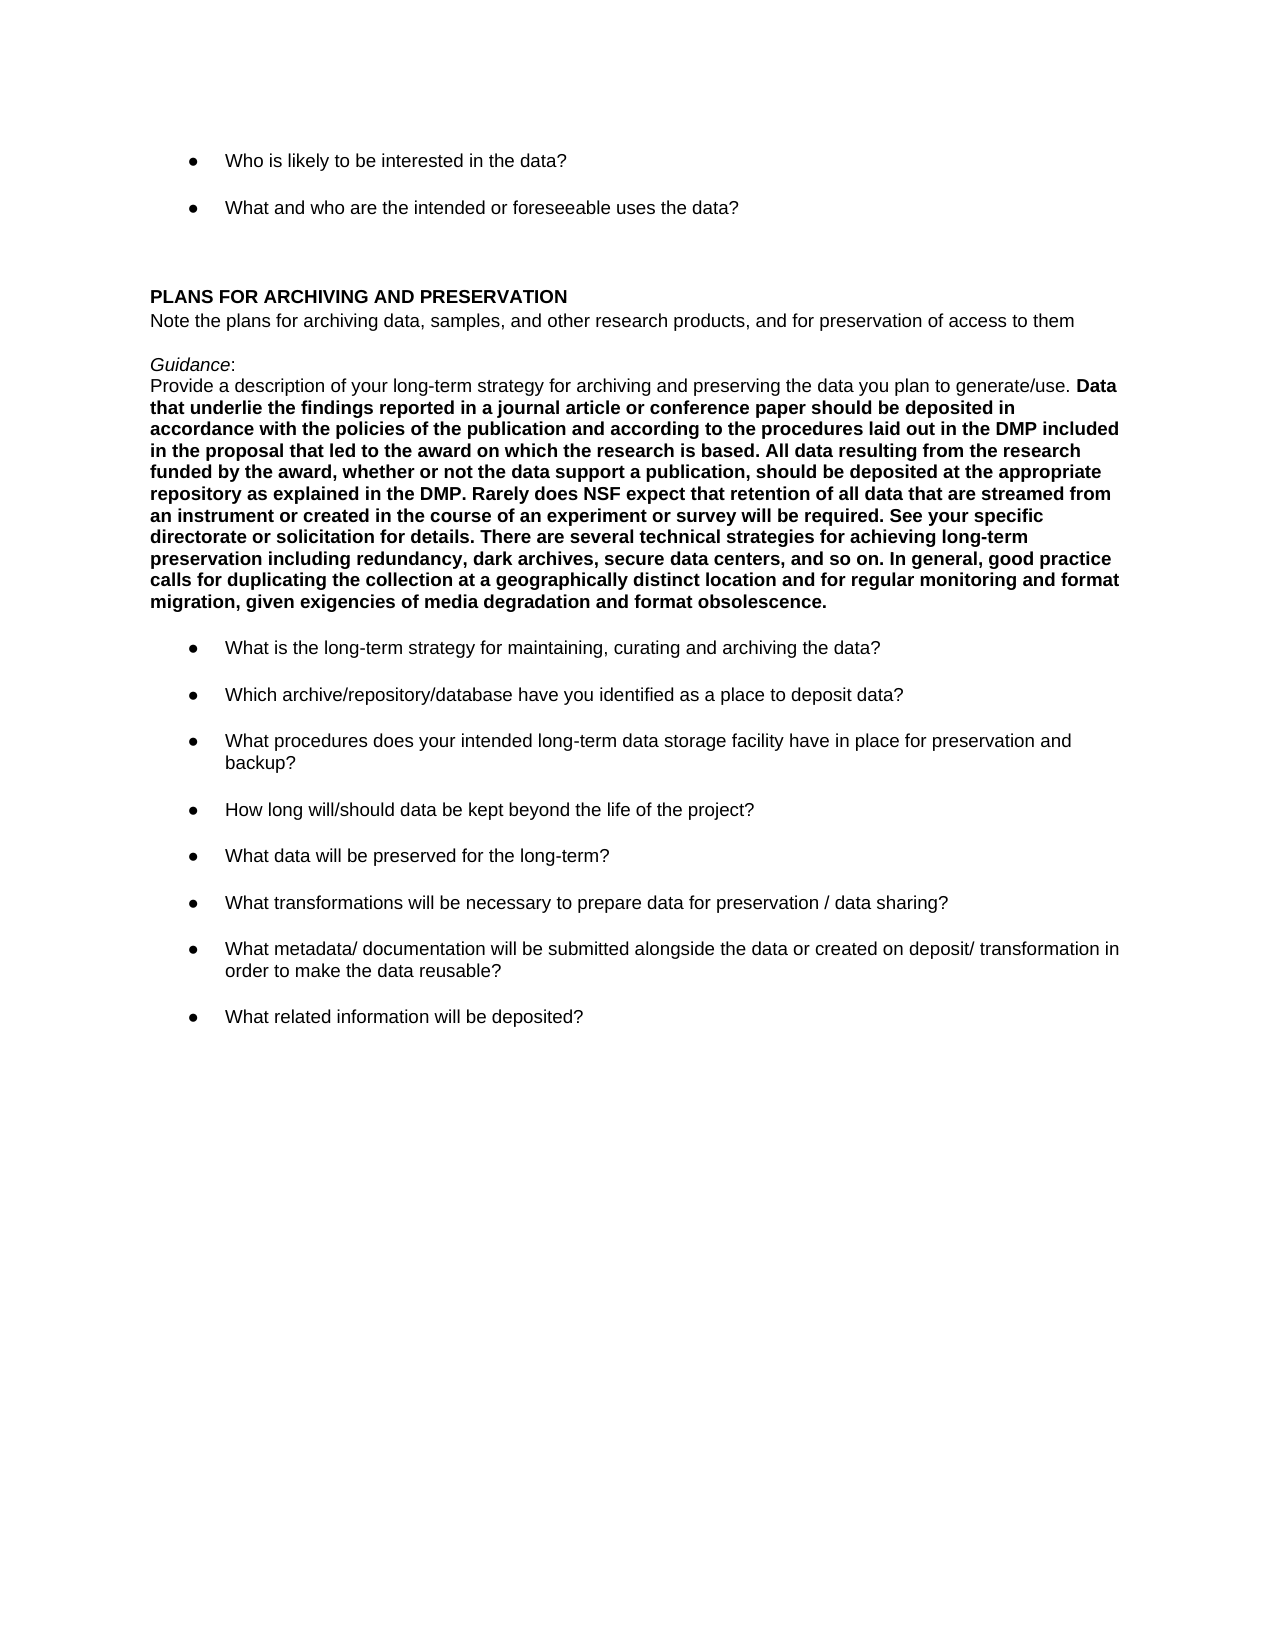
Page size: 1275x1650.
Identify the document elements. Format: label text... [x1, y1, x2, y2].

list What and who are the intended or foreseeable uses the data? [187, 197, 1125, 218]
text Provide a description of your long-term strategy for archiving and preserving the data you plan to generate/use. Data that underlie the findings reported in a journal article or conference paper should be deposited in accordance with the policies of the publication and according to the procedures laid out in the DMP included in the proposal that led to the award on which the research is based. All data resulting from the research funded by the award, whether or not the data support a publication, should be deposited at the appropriate repository as explained in the DMP. Rarely does NSF expect that retention of all data that are streamed from an instrument or created in the course of an experiment or survey will be required. See your specific directorate or solicitation for details. There are several technical strategies for achieving long-term preservation including redundancy, dark archives, secure data centers, and so on. In general, good practice calls for duplicating the collection at a geographically distinct location and for regular monitoring and format migration, given exigencies of media degradation and format obsolescence. [150, 375, 1125, 612]
list How long will/should data be kept beyond the life of the project? [187, 798, 1125, 820]
list What transformations will be necessary to prepare data for preservation / data sharing? [187, 892, 1125, 913]
list What is the long-term strategy for maintaining, curating and archiving the data? [187, 637, 1125, 659]
list What metadata/ documentation will be submitted alongside the data or created on deposit/ transformation in order to make the data reusable? [187, 938, 1125, 981]
list Which archive/repository/database have you identified as a place to deposit data? [187, 684, 1125, 705]
text Note the plans for archiving data, samples, and other research products, and for preservation of access to them [150, 310, 1125, 332]
list What procedures does your intended long-term data storage facility have in place for preservation and backup? [187, 730, 1125, 773]
subtitle Plans for archiving and preservation [150, 286, 1125, 307]
list Who is likely to be interested in the data? [187, 150, 1125, 172]
text Guidance: [150, 353, 1125, 375]
list What related information will be deposited? [187, 1006, 1125, 1028]
list What data will be preserved for the long-term? [187, 845, 1125, 867]
